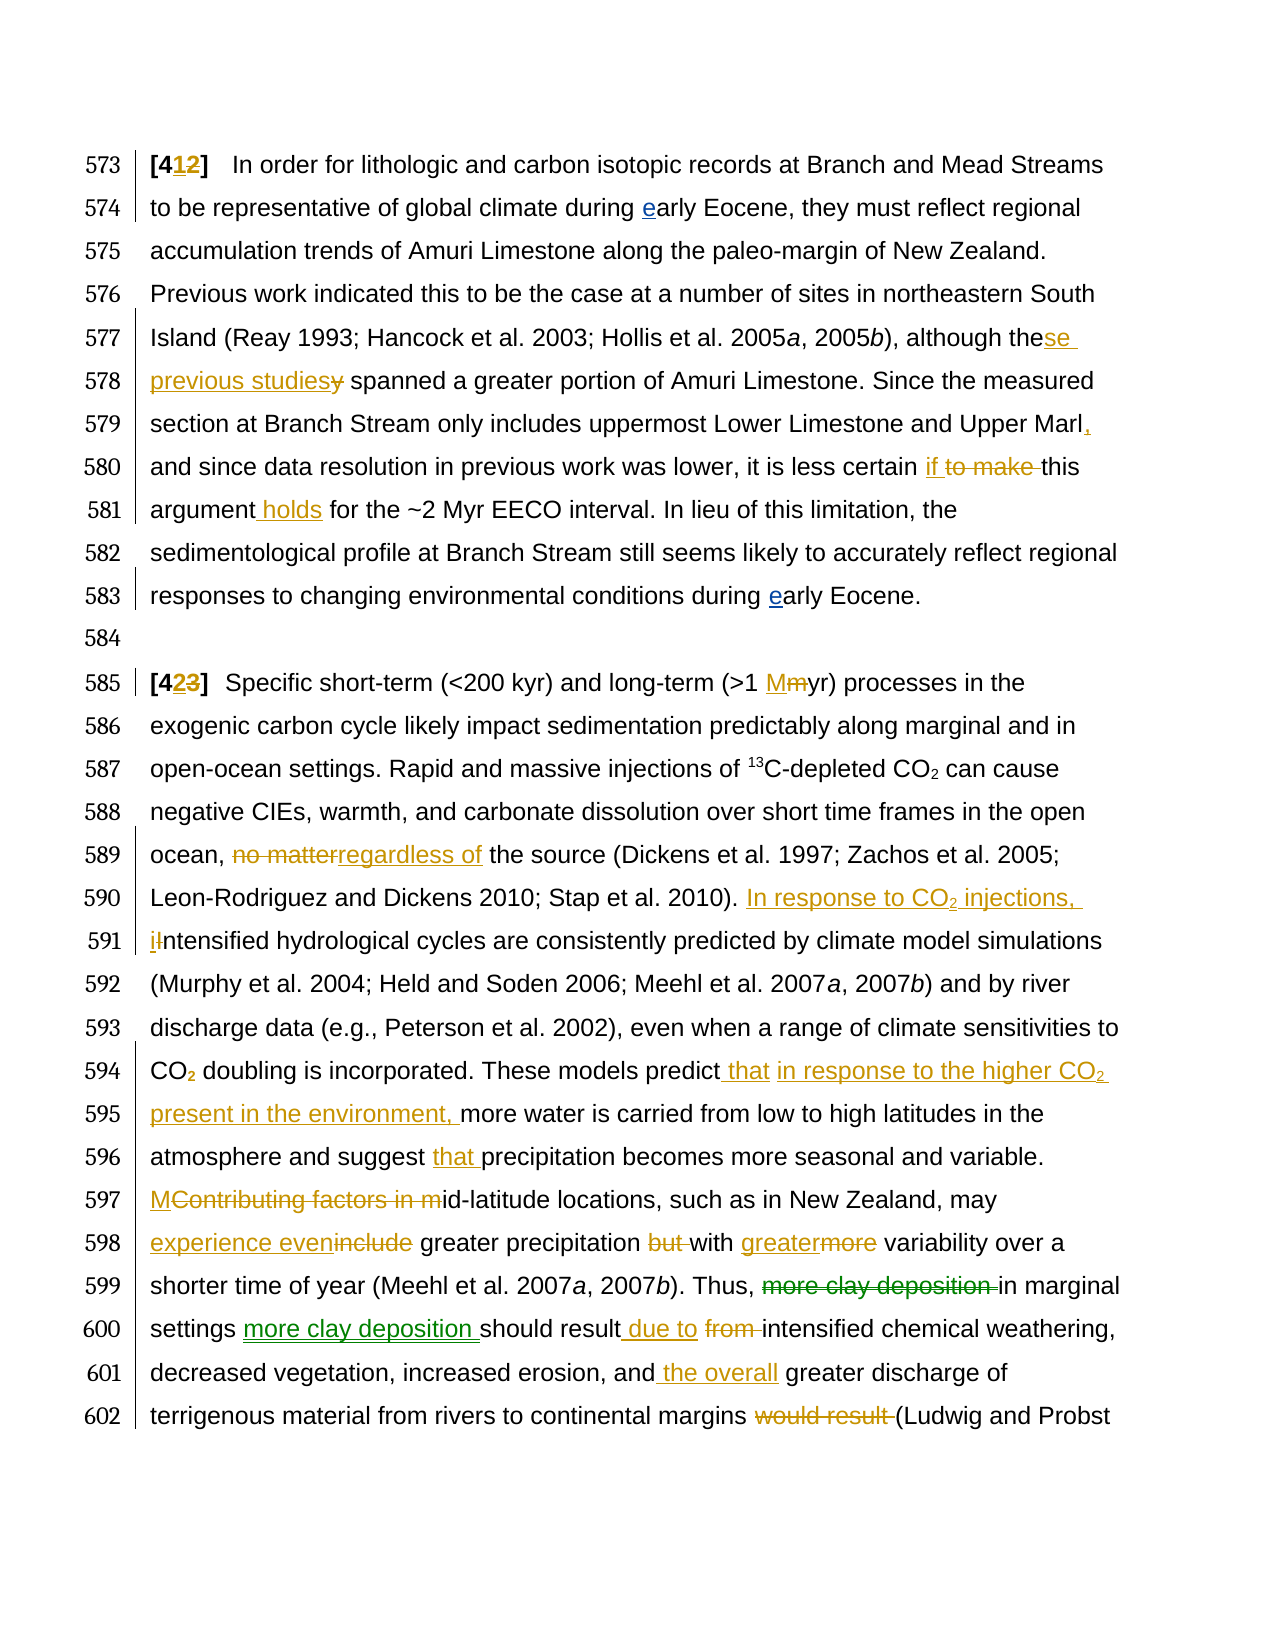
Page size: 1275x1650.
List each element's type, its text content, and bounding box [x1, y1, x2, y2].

text [4] In order for lithologic and carbon isotopic records at Branch and Mead Streams to be representative of global climate during arly Eocene, they must reflect regional accumulation trends of Amuri Limestone along the paleo-margin of New Zealand. Previous work indicated this to be the case at a number of sites in northeastern South Island (Reay 1993; Hancock et al. 2003; Hollis et al. 2005a, 2005b), although the spanned a greater portion of Amuri Limestone. Since the measured section at Branch Stream only includes uppermost Lower Limestone and Upper Marl and since data resolution in previous work was lower, it is less certain this argument for the ~2 Myr EECO interval. In lieu of this limitation, the sedimentological profile at Branch Stream still seems likely to accurately reflect regional responses to changing environmental conditions during arly Eocene. [150, 150, 1125, 610]
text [150, 667, 1125, 1429]
